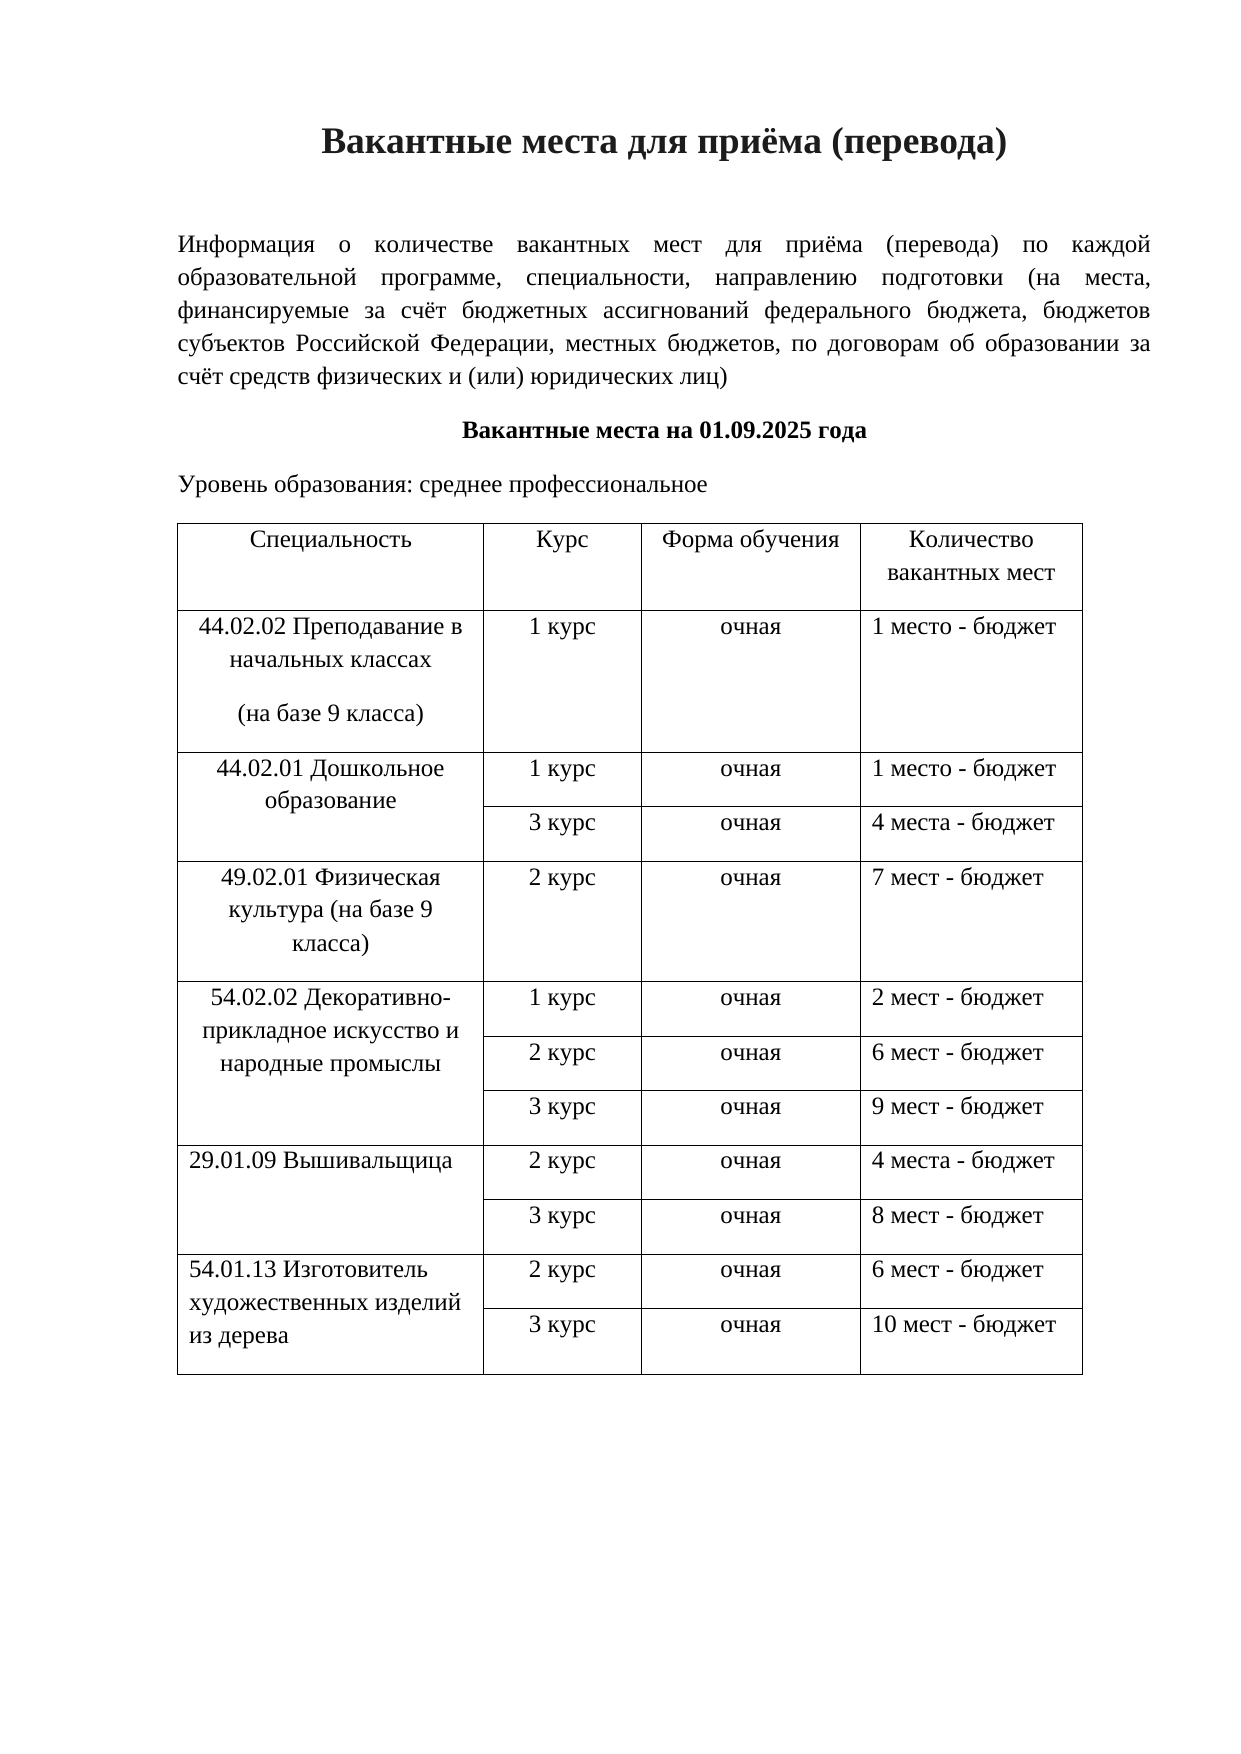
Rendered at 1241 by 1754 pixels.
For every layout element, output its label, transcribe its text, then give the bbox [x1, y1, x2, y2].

table_cell очная [642, 807, 860, 861]
table_cell 1 место - бюджет [861, 753, 1082, 806]
table_cell очная [642, 1146, 860, 1199]
table_cell очная [642, 1091, 860, 1144]
table_cell 2 курс [484, 862, 641, 981]
table_cell 3 курс [484, 1200, 641, 1253]
table_cell 2 курс [484, 1037, 641, 1090]
table_cell очная [642, 753, 860, 806]
text Вакантные места на 01.09.2025 года [177, 415, 1152, 444]
table_cell очная [642, 862, 860, 981]
table_cell 7 мест - бюджет [861, 862, 1082, 981]
table_cell 2 мест - бюджет [861, 982, 1082, 1036]
table_cell 6 мест - бюджет [861, 1255, 1082, 1308]
table_header Специальность [178, 524, 483, 610]
table_cell 3 курс [484, 1091, 641, 1144]
text Вакантные места для приёма (перевода) [177, 118, 1152, 161]
table_cell очная [642, 611, 860, 752]
table_header Форма обучения [642, 524, 860, 610]
table_cell 10 мест - бюджет [861, 1309, 1082, 1374]
table_cell 54.02.02 Декоративно-прикладное искусство и народные промыслы [178, 982, 483, 1144]
table_cell очная [642, 1255, 860, 1308]
table_cell 49.02.01 Физическая культура (на базе 9 класса) [178, 862, 483, 981]
table_cell 3 курс [484, 807, 641, 861]
table_cell 4 места - бюджет [861, 1146, 1082, 1199]
table_cell 54.01.13 Изготовитель художественных изделий из дерева [178, 1255, 483, 1374]
table_cell очная [642, 1037, 860, 1090]
table_cell 6 мест - бюджет [861, 1037, 1082, 1090]
table_cell 1 курс [484, 611, 641, 752]
table_header Курс [484, 524, 641, 610]
table_cell 4 места - бюджет [861, 807, 1082, 861]
table_cell 2 курс [484, 1255, 641, 1308]
table_cell 9 мест - бюджет [861, 1091, 1082, 1144]
table_cell 3 курс [484, 1309, 641, 1374]
table_cell 8 мест - бюджет [861, 1200, 1082, 1253]
table_cell очная [642, 1309, 860, 1374]
table_header Количество вакантных мест [861, 524, 1082, 610]
table_cell 1 курс [484, 982, 641, 1036]
table_cell 29.01.09 Вышивальщица [178, 1146, 483, 1253]
table_cell 44.02.02 Преподавание в начальных классах (на базе 9 класса) [178, 611, 483, 752]
table_cell 1 курс [484, 753, 641, 806]
text Уровень образования: среднее профессиональное [177, 469, 1152, 498]
table_cell 1 место - бюджет [861, 611, 1082, 752]
table_cell 44.02.01 Дошкольное образование [178, 753, 483, 861]
text Информация о количестве вакантных мест для приёма (перевода) по каждой образовательной программе, специальности, направлению подготовки (на места, финансируемые за счёт бюджетных ассигнований федерального бюджета, бюджетов субъектов Российской Федерации, местных бюджетов, по договорам об образовании за счёт средств физических и (или) юридических лиц) [177, 357, 1152, 390]
table_cell очная [642, 982, 860, 1036]
table_cell очная [642, 1200, 860, 1253]
table_cell 2 курс [484, 1146, 641, 1199]
